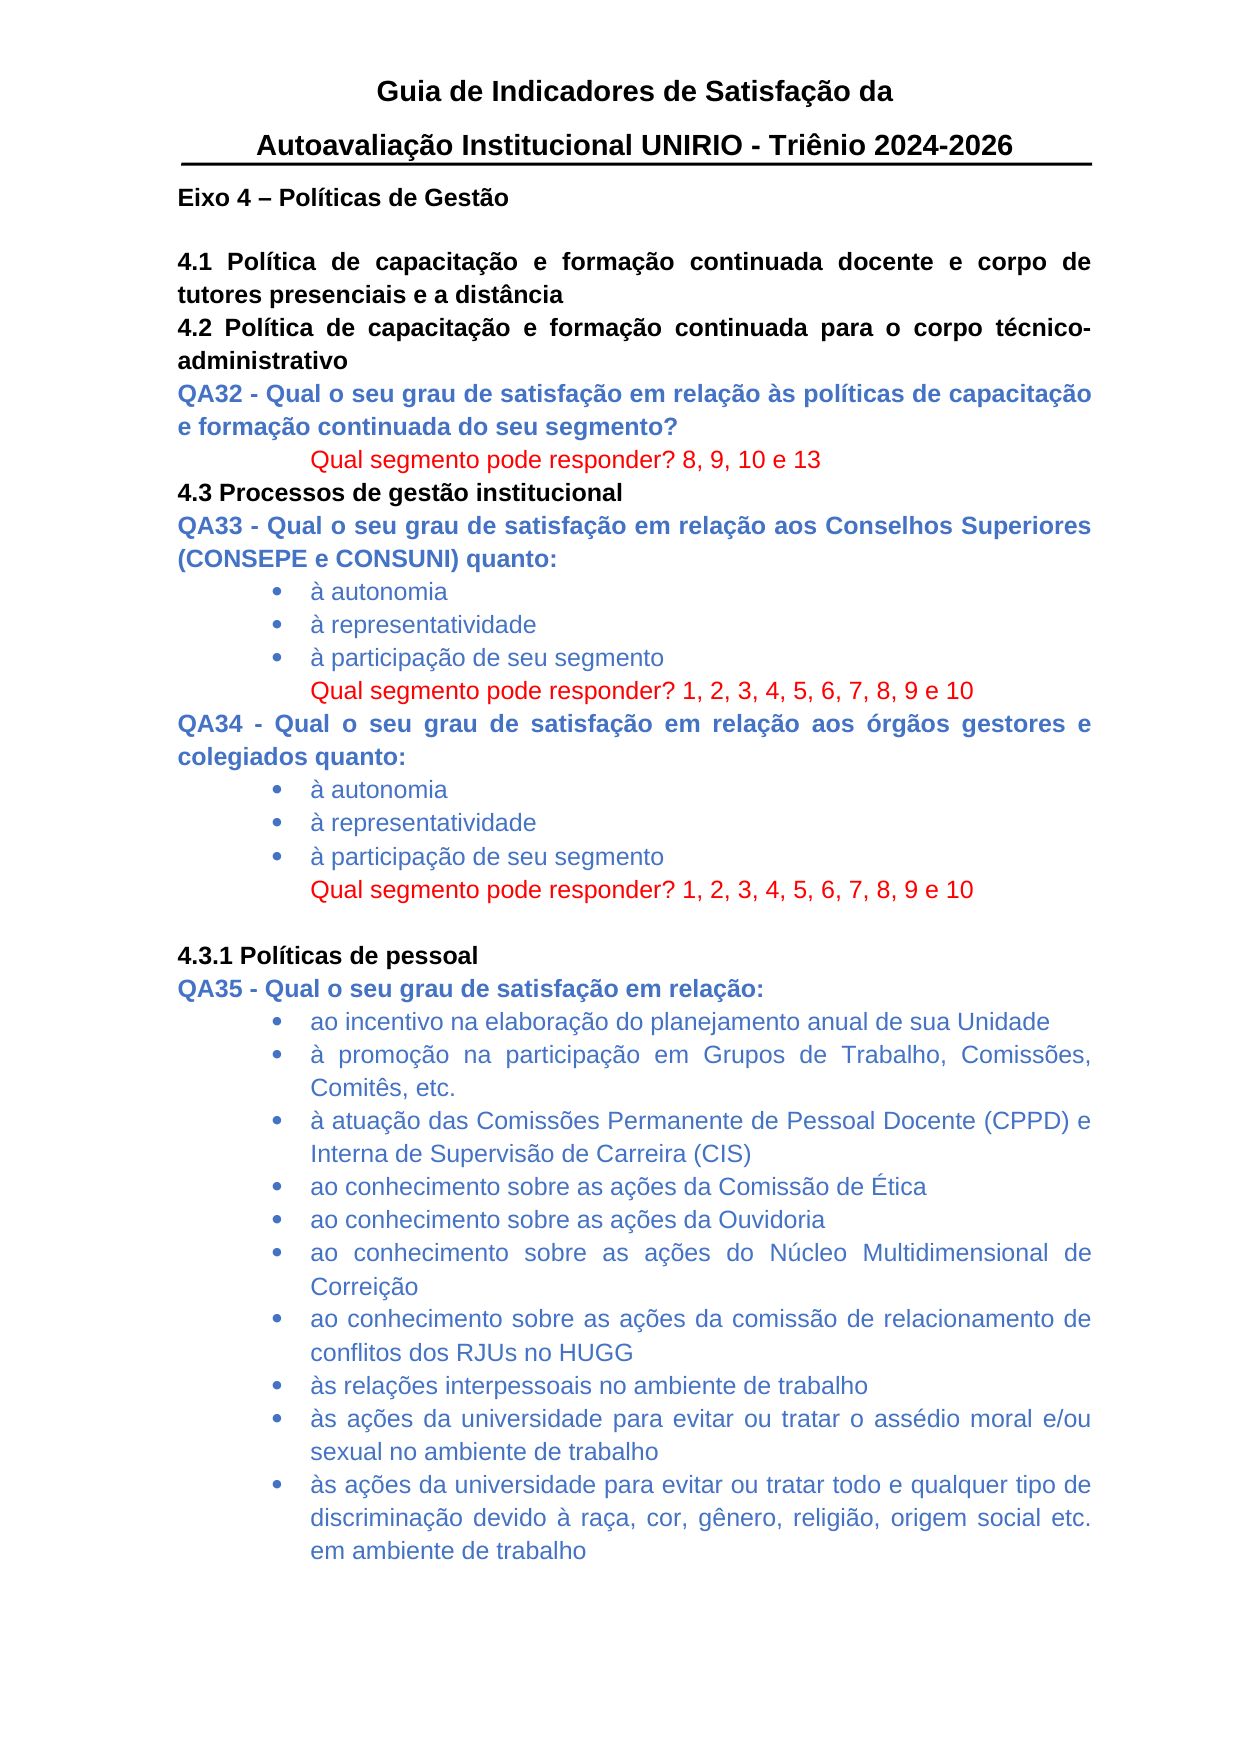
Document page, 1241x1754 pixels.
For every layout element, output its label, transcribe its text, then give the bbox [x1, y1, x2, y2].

list ao conhecimento sobre as ações da Ouvidoria [273, 1205, 1093, 1234]
list à promoção na participação em Grupos de Trabalho, Comissões, Comitês, etc. [273, 1040, 1093, 1102]
list ao conhecimento sobre as ações da Comissão de Ética [273, 1172, 1093, 1201]
list ao incentivo na elaboração do planejamento anual de sua Unidade [273, 1007, 1093, 1036]
text QA33 - Qual o seu grau de satisfação em relação aos Conselhos Superiores (CONSEPE e CONSUNI) quanto: [177, 511, 1093, 572]
text QA35 - Qual o seu grau de satisfação em relação: [177, 974, 1093, 1002]
list às ações da universidade para evitar ou tratar todo e qualquer tipo de discriminação devido à raça, cor, gênero, religião, origem social etc. em ambiente de trabalho [273, 1470, 1093, 1565]
text QA32 - Qual o seu grau de satisfação em relação às políticas de capacitação e formação continuada do seu segmento? [177, 379, 1093, 440]
list à participação de seu segmento [273, 643, 1093, 672]
text 4.3.1 Políticas de pessoal [177, 941, 1093, 969]
text Qual segmento pode responder? 8, 9, 10 e 13 [310, 445, 1093, 473]
text 4.3 Processos de gestão institucional [177, 478, 1093, 506]
list à representatividade [273, 808, 1093, 837]
list à participação de seu segmento [273, 841, 1093, 870]
list às ações da universidade para evitar ou tratar o assédio moral e/ou sexual no ambiente de trabalho [273, 1404, 1093, 1466]
list à autonomia [273, 775, 1093, 804]
list à autonomia [273, 577, 1093, 606]
list ao conhecimento sobre as ações da comissão de relacionamento de conflitos dos RJUs no HUGG [273, 1304, 1093, 1366]
text 4.2 Política de capacitação e formação continuada para o corpo técnico-administrativo [177, 313, 1093, 374]
text 4.1 Política de capacitação e formação continuada docente e corpo de tutores presenciais e a distância [177, 247, 1093, 308]
list às relações interpessoais no ambiente de trabalho [273, 1371, 1093, 1399]
text QA34 - Qual o seu grau de satisfação em relação aos órgãos gestores e colegiados quanto: [177, 709, 1093, 771]
text Qual segmento pode responder? 1, 2, 3, 4, 5, 6, 7, 8, 9 e 10 [310, 874, 1093, 903]
list ao conhecimento sobre as ações do Núcleo Multidimensional de Correição [273, 1238, 1093, 1300]
text Eixo 4 – Políticas de Gestão [177, 182, 1093, 211]
text Qual segmento pode responder? 1, 2, 3, 4, 5, 6, 7, 8, 9 e 10 [310, 676, 1093, 705]
list à atuação das Comissões Permanente de Pessoal Docente (CPPD) e Interna de Supervisão de Carreira (CIS) [273, 1106, 1093, 1168]
list à representatividade [273, 610, 1093, 639]
